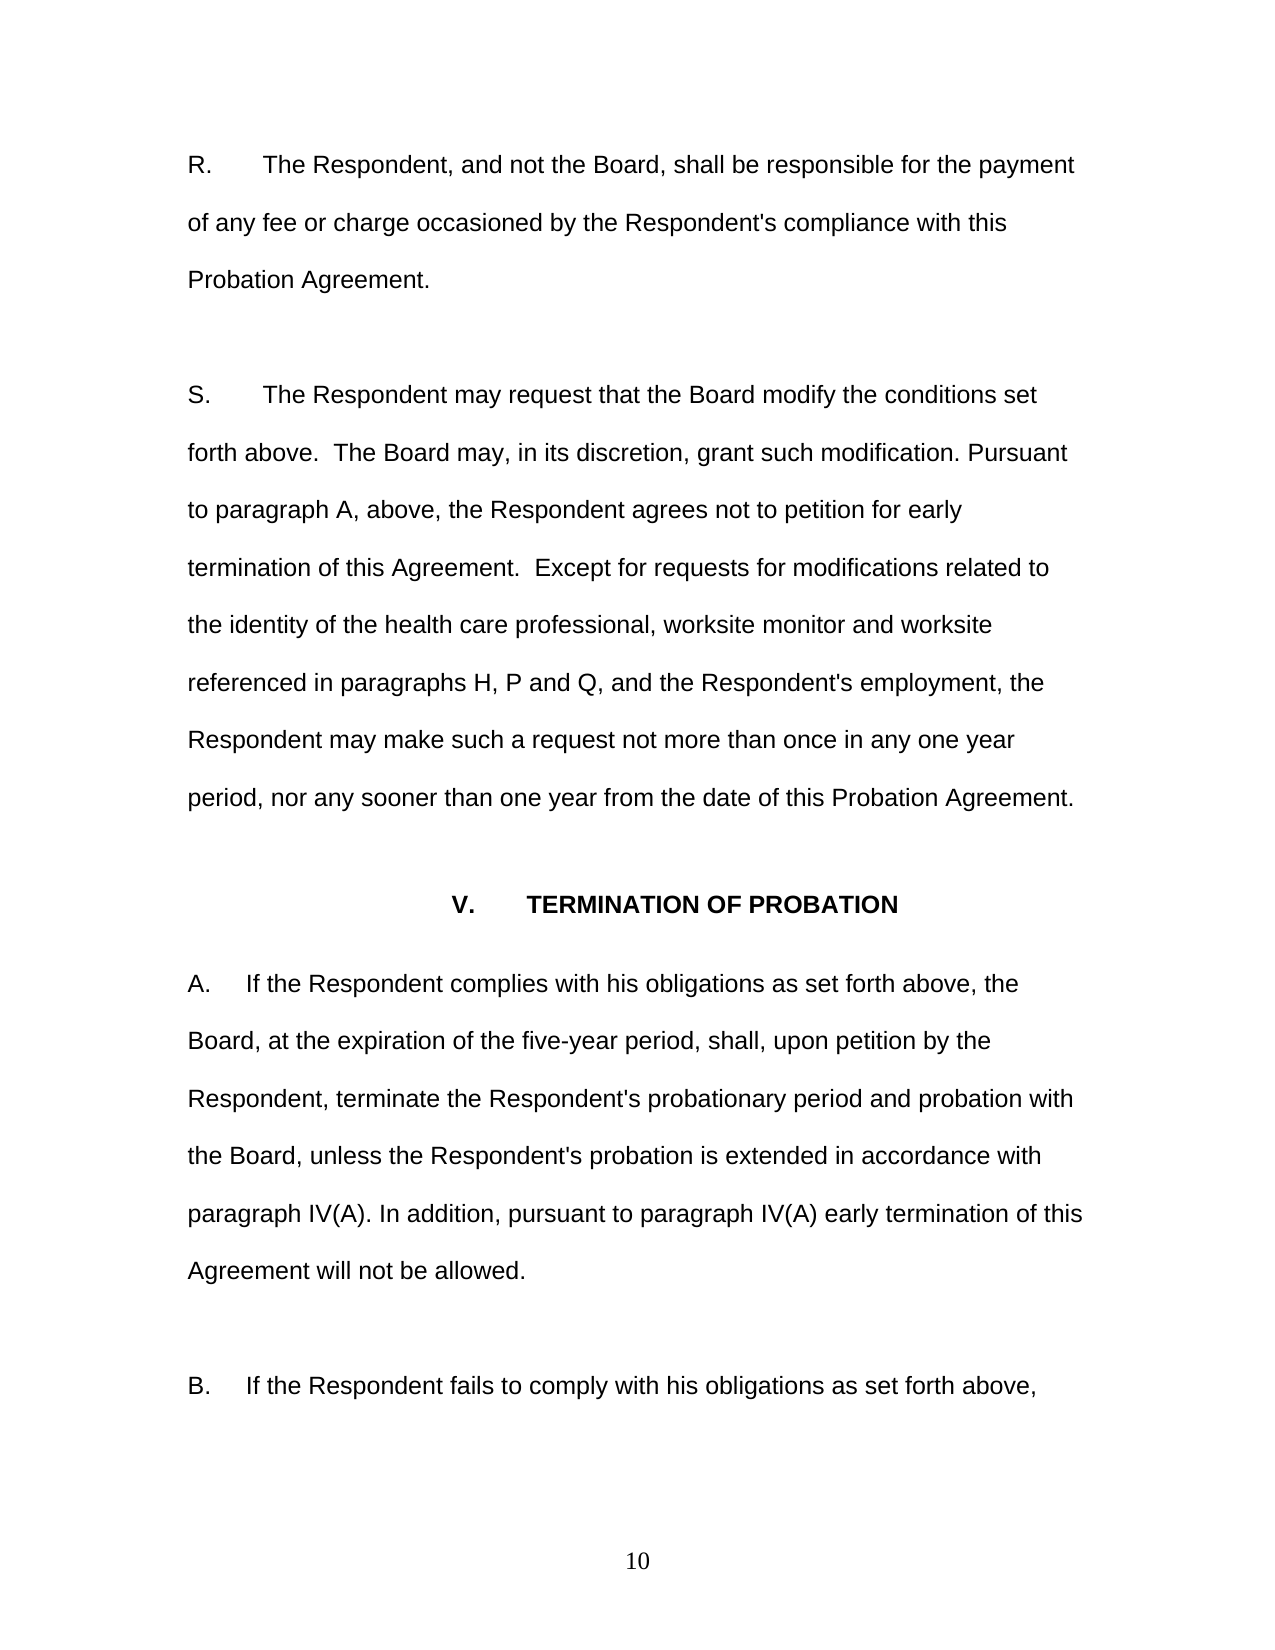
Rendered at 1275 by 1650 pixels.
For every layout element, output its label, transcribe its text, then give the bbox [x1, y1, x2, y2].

text S. The Respondent may request that the Board modify the conditions set forth above. The Board may, in its discretion, grant such modification. Pursuant to paragraph A, above, the Respondent agrees not to petition for early termination of this Agreement. Except for requests for modifications related to the identity of the health care professional, worksite monitor and worksite referenced in paragraphs H, P and Q, and the Respondent's employment, the Respondent may make such a request not more than once in any one year period, nor any sooner than one year from the date of this Probation Agreement. [187, 380, 1087, 811]
text A. If the Respondent complies with his obligations as set forth above, the Board, at the expiration of the five-year period, shall, upon petition by the Respondent, terminate the Respondent's probationary period and probation with the Board, unless the Respondent's probation is extended in accordance with paragraph IV(A). In addition, pursuant to paragraph IV(A) early termination of this Agreement will not be allowed. [187, 969, 1087, 1285]
text R. The Respondent, and not the Board, shall be responsible for the payment of any fee or charge occasioned by the Respondent's compliance with this Probation Agreement. [187, 150, 1087, 294]
subtitle TERMINATION OF PROBATION [262, 869, 1087, 919]
text B. If the Respondent fails to comply with his obligations as set forth above, [187, 1371, 1087, 1400]
